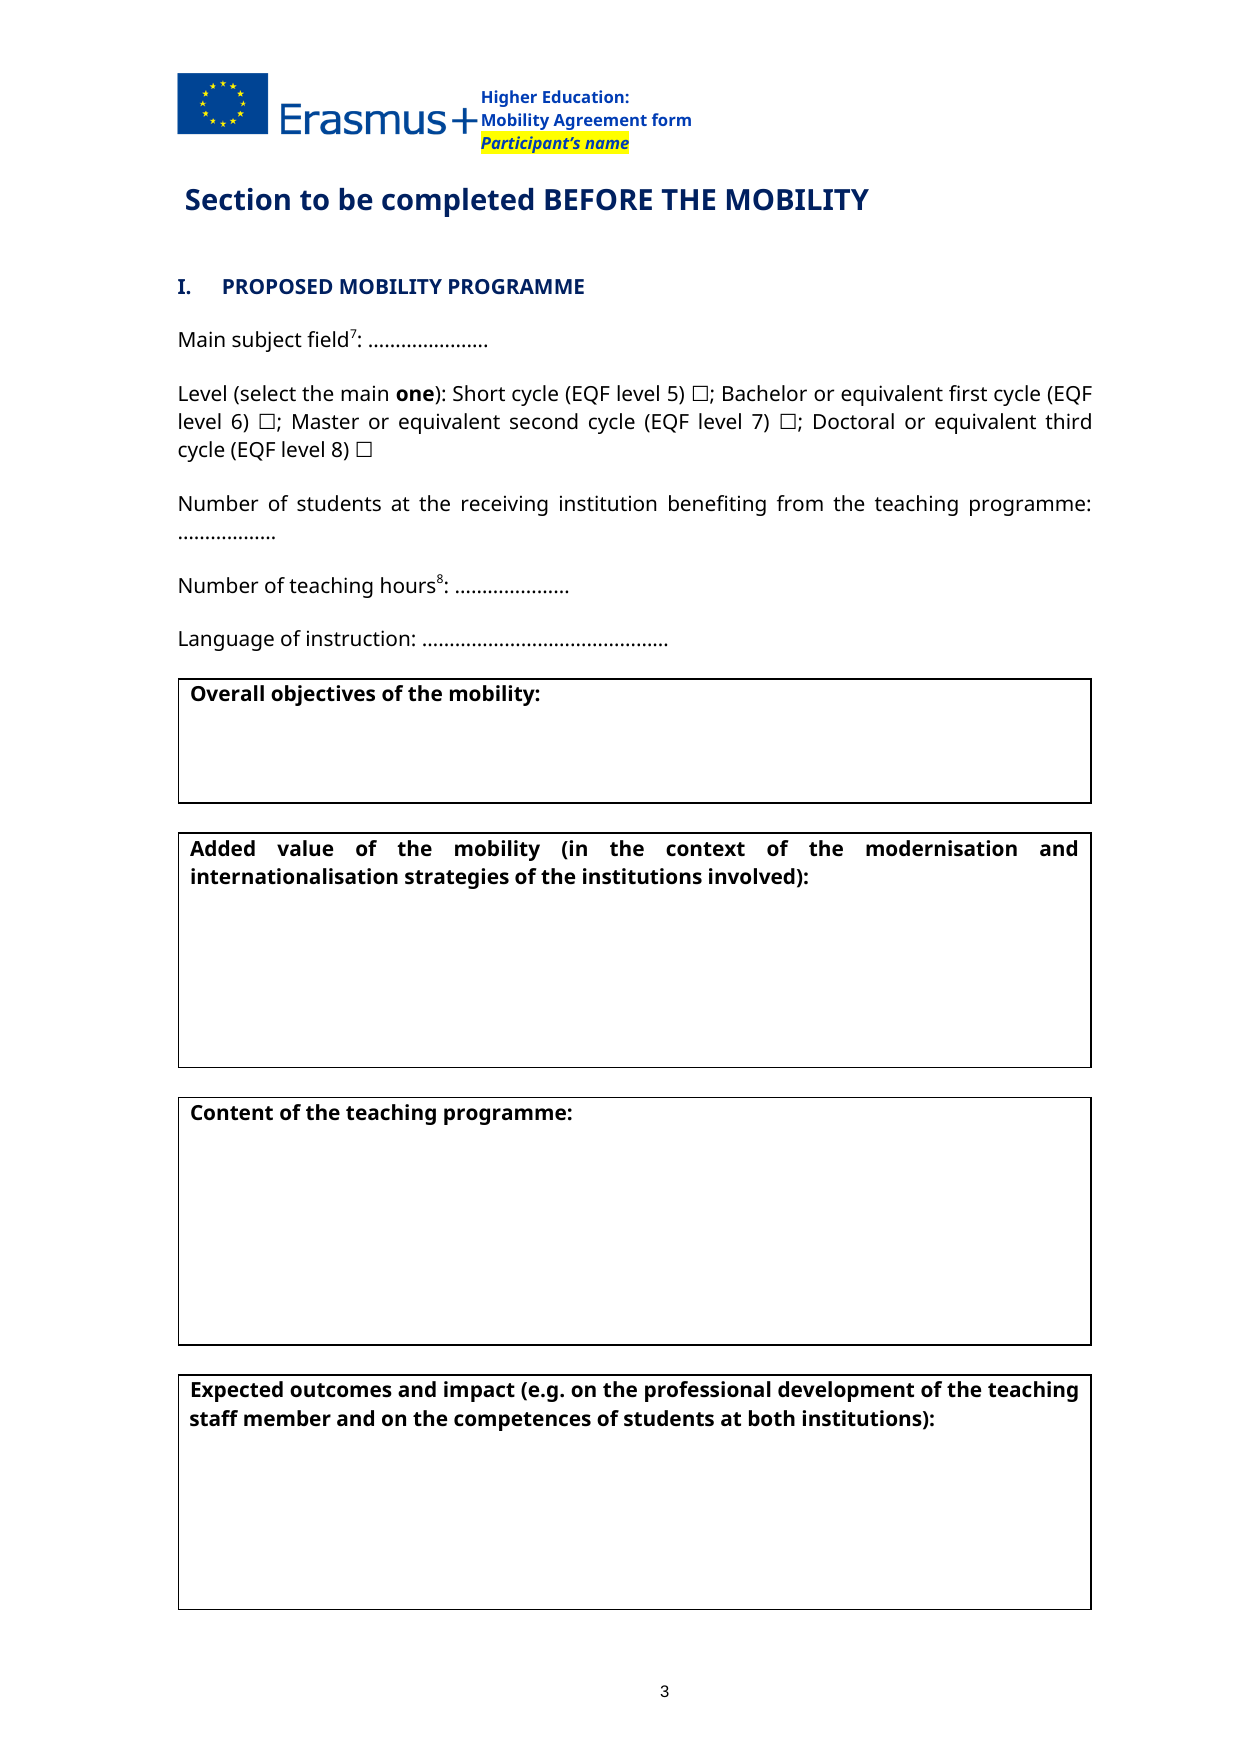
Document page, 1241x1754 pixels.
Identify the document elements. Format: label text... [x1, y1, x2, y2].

text Number of teaching hours: ………………… [177, 571, 1092, 599]
text Language of instruction: ……………………………………… [177, 624, 1092, 653]
picture [177, 73, 478, 135]
text Section to be completed BEFORE THE MOBILITY [177, 179, 1196, 218]
text Number of students at the receiving institution benefiting from the teaching programme: ……………… [177, 489, 1092, 546]
subtitle I. PROPOSED MOBILITY PROGRAMME [177, 272, 1092, 300]
text Main subject field: …………………. [177, 325, 1092, 354]
table_header Expected outcomes and impact (e.g. on the professional development of the teaching staff member and on the competences of students at both institutions): [179, 1376, 1090, 1609]
table_header Added value of the mobility (in the context of the modernisation and internationalisation strategies of the institutions involved): [179, 834, 1090, 1067]
table_header Content of the teaching programme: [179, 1098, 1090, 1344]
text Level (select the main one): Short cycle (EQF level 5) ; Bachelor or equivalent first cycle (EQF level 6) ; Master or equivalent second cycle (EQF level 7) ; Doctoral or equivalent third cycle (EQF level 8) [177, 379, 1092, 464]
table_header Overall objectives of the mobility: [179, 680, 1090, 802]
